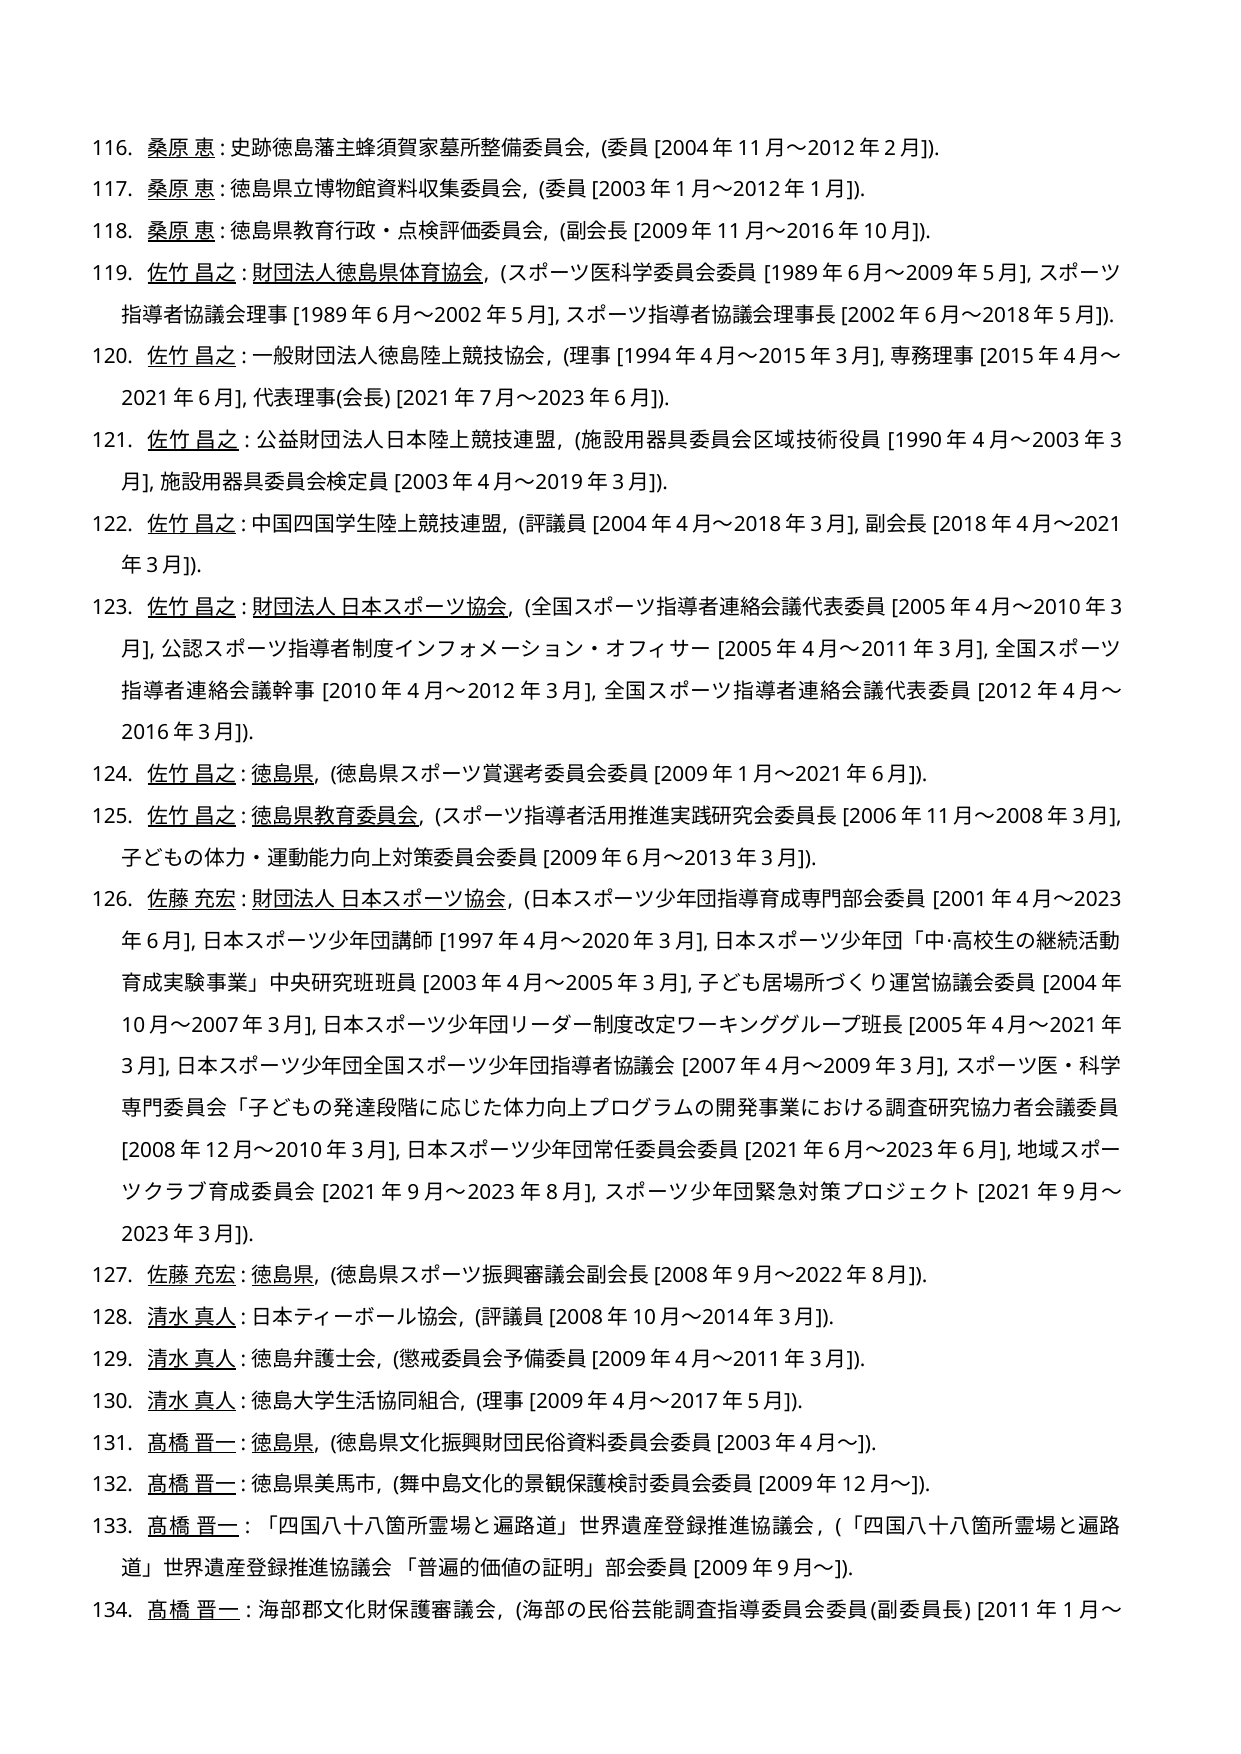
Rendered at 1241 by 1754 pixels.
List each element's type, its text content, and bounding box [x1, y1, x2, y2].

list 佐竹 昌之 : 一般財団法人徳島陸上競技協会, (理事 [1994年4月〜2015年3月], 専務理事 [2015年4月〜2021年6月], 代表理事(会長) [2021年7月〜2023年6月]). [92, 334, 1122, 417]
list 髙橋 晋一 : 徳島県, (徳島県文化振興財団民俗資料委員会委員 [2003年4月〜]). [92, 1420, 1122, 1462]
list 佐竹 昌之 : 財団法人徳島県体育協会, (スポーツ医科学委員会委員 [1989年6月〜2009年5月], スポーツ指導者協議会理事 [1989年6月〜2002年5月], スポーツ指導者協議会理事長 [2002年6月〜2018年5月]). [92, 250, 1122, 334]
list 髙橋 晋一 : 「四国八十八箇所霊場と遍路道」世界遺産登録推進協議会, (「四国八十八箇所霊場と遍路道」世界遺産登録推進協議会 「普遍的価値の証明」部会委員 [2009年9月〜]). [92, 1503, 1122, 1587]
list 桑原 恵 : 徳島県立博物館資料収集委員会, (委員 [2003年1月〜2012年1月]). [92, 167, 1122, 209]
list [92, 1587, 1122, 1629]
list 佐藤 充宏 : 財団法人 日本スポーツ協会, (日本スポーツ少年団指導育成専門部会委員 [2001年4月〜2023年6月], 日本スポーツ少年団講師 [1997年4月〜2020年3月], 日本スポーツ少年団「中·高校生の継続活動育成実験事業」中央研究班班員 [2003年4月〜2005年3月], 子ども居場所づくり運営協議会委員 [2004年10月〜2007年3月], 日本スポーツ少年団リーダー制度改定ワーキンググループ班長 [2005年4月〜2021年3月], 日本スポーツ少年団全国スポーツ少年団指導者協議会 [2007年4月〜2009年3月], スポーツ医・科学専門委員会「子どもの発達段階に応じた体力向上プログラムの開発事業における調査研究協力者会議委員 [2008年12月〜2010年3月], 日本スポーツ少年団常任委員会委員 [2021年6月〜2023年6月], 地域スポーツクラブ育成委員会 [2021年9月〜2023年8月], スポーツ少年団緊急対策プロジェクト [2021年9月〜2023年3月]). [92, 877, 1122, 1253]
list 桑原 恵 : 徳島県教育行政・点検評価委員会, (副会長 [2009年11月〜2016年10月]). [92, 209, 1122, 250]
list 清水 真人 : 徳島弁護士会, (懲戒委員会予備委員 [2009年4月〜2011年3月]). [92, 1336, 1122, 1378]
list 佐竹 昌之 : 徳島県, (徳島県スポーツ賞選考委員会委員 [2009年1月〜2021年6月]). [92, 752, 1122, 793]
list 桑原 恵 : 史跡徳島藩主蜂須賀家墓所整備委員会, (委員 [2004年11月〜2012年2月]). [92, 125, 1122, 167]
list 佐藤 充宏 : 徳島県, (徳島県スポーツ振興審議会副会長 [2008年9月〜2022年8月]). [92, 1253, 1122, 1295]
list 佐竹 昌之 : 中国四国学生陸上競技連盟, (評議員 [2004年4月〜2018年3月], 副会長 [2018年4月〜2021年3月]). [92, 501, 1122, 584]
list 佐竹 昌之 : 公益財団法人日本陸上競技連盟, (施設用器具委員会区域技術役員 [1990年4月〜2003年3月], 施設用器具委員会検定員 [2003年4月〜2019年3月]). [92, 417, 1122, 501]
list 髙橋 晋一 : 徳島県美馬市, (舞中島文化的景観保護検討委員会委員 [2009年12月〜]). [92, 1462, 1122, 1503]
list 清水 真人 : 日本ティーボール協会, (評議員 [2008年10月〜2014年3月]). [92, 1295, 1122, 1336]
list 清水 真人 : 徳島大学生活協同組合, (理事 [2009年4月〜2017年5月]). [92, 1378, 1122, 1420]
list 佐竹 昌之 : 徳島県教育委員会, (スポーツ指導者活用推進実践研究会委員長 [2006年11月〜2008年3月], 子どもの体力・運動能力向上対策委員会委員 [2009年6月〜2013年3月]). [92, 793, 1122, 877]
list 佐竹 昌之 : 財団法人 日本スポーツ協会, (全国スポーツ指導者連絡会議代表委員 [2005年4月〜2010年3月], 公認スポーツ指導者制度インフォメーション・オフィサー [2005年4月〜2011年3月], 全国スポーツ指導者連絡会議幹事 [2010年4月〜2012年3月], 全国スポーツ指導者連絡会議代表委員 [2012年4月〜2016年3月]). [92, 584, 1122, 752]
